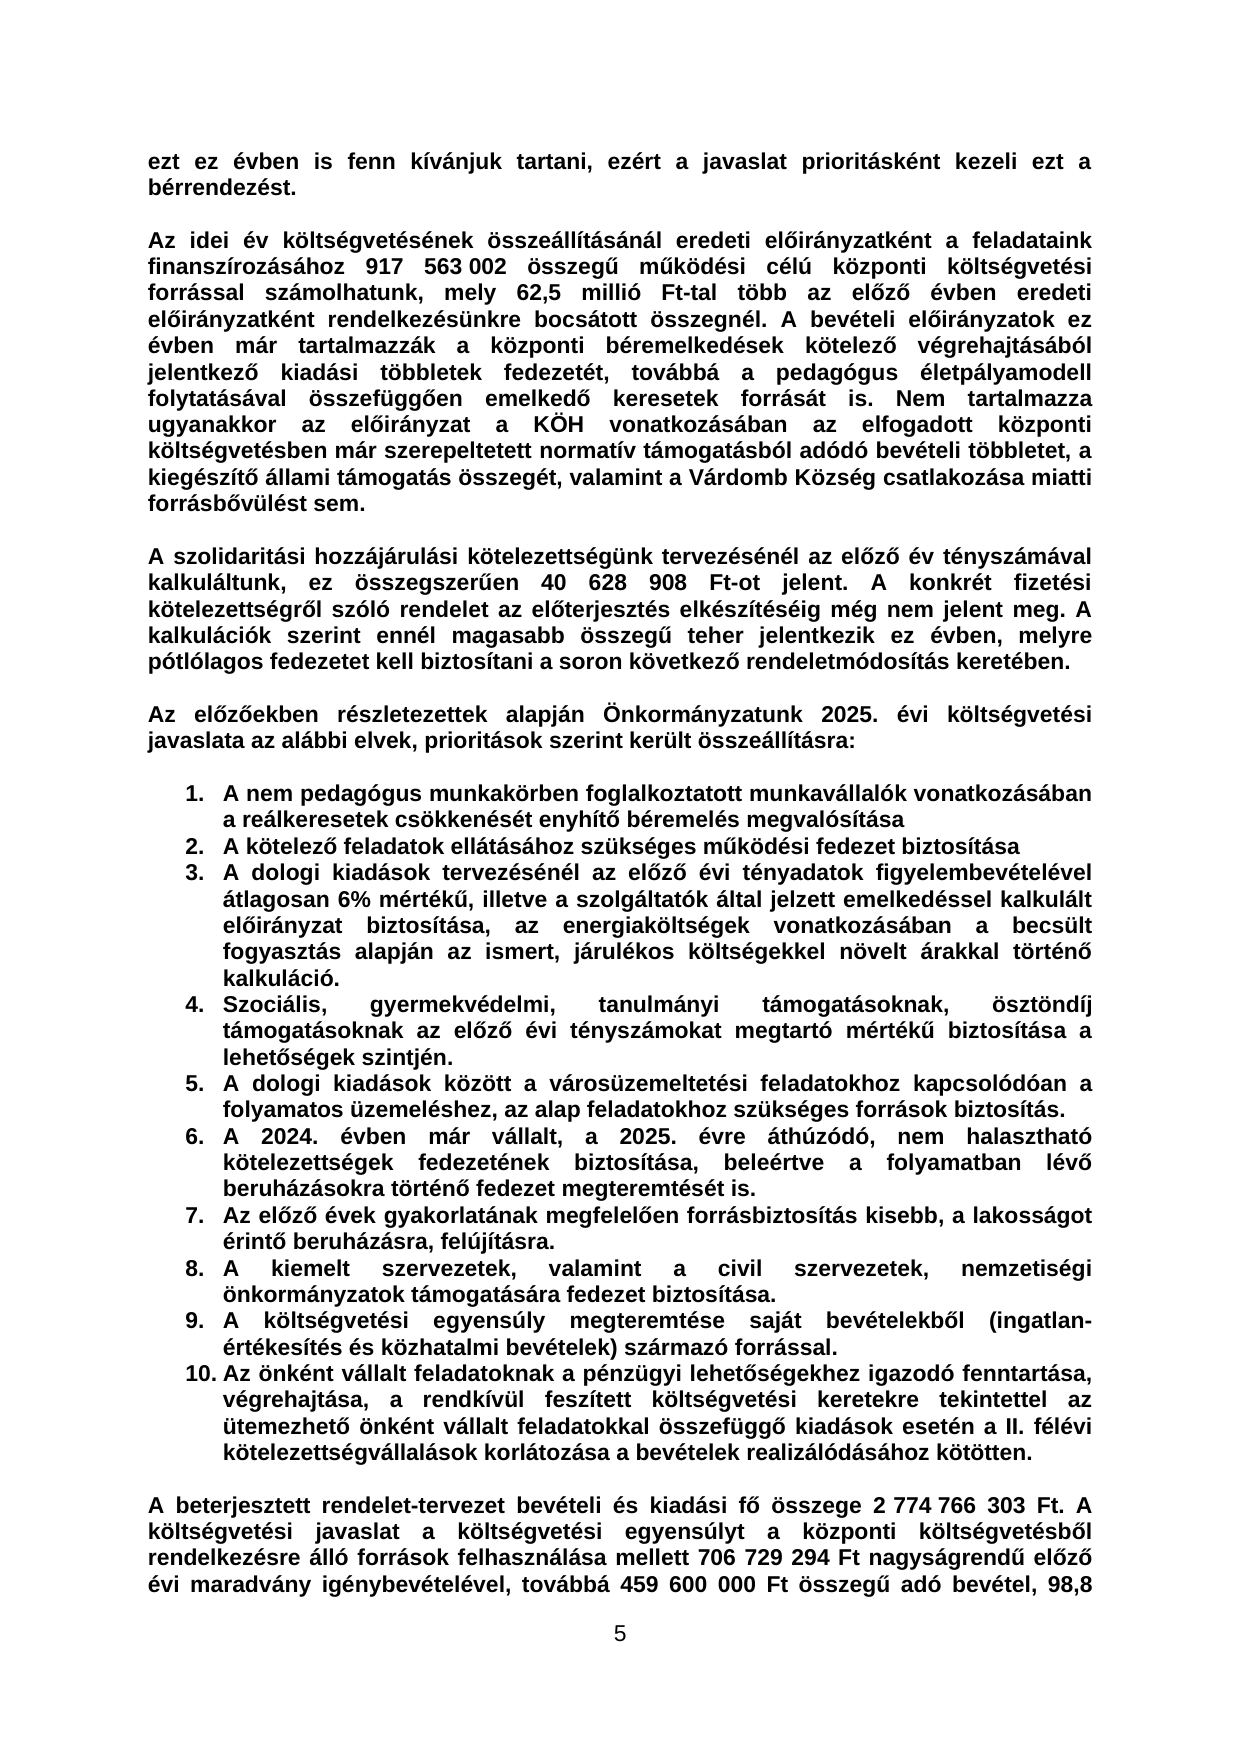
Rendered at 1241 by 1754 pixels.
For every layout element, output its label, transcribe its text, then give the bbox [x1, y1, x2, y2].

list A dologi kiadások között a városüzemeltetési feladatokhoz kapcsolódóan a folyamatos üzemeléshez, az alap feladatokhoz szükséges források biztosítás. [185, 1070, 1093, 1123]
list Az önként vállalt feladatoknak a pénzügyi lehetőségekhez igazodó fenntartása, végrehajtása, a rendkívül feszített költségvetési keretekre tekintettel az ütemezhető önként vállalt feladatokkal összefüggő kiadások esetén a II. félévi kötelezettségvállalások korlátozása a bevételek realizálódásához kötötten. [185, 1360, 1093, 1465]
list A dologi kiadások tervezésénél az előző évi tényadatok figyelembevételével átlagosan 6% mértékű, illetve a szolgáltatók által jelzett emelkedéssel kalkulált előirányzat biztosítása, az energiaköltségek vonatkozásában a becsült fogyasztás alapján az ismert, járulékos költségekkel növelt árakkal történő kalkuláció. [185, 859, 1093, 991]
list Szociális, gyermekvédelmi, tanulmányi támogatásoknak, ösztöndíj támogatásoknak az előző évi tényszámokat megtartó mértékű biztosítása a lehetőségek szintjén. [185, 991, 1093, 1070]
text Az előzőekben részletezettek alapján Önkormányzatunk 2025. évi költségvetési javaslata az alábbi elvek, prioritások szerint került összeállításra: [148, 701, 1093, 754]
list A költségvetési egyensúly megteremtése saját bevételekből (ingatlan-értékesítés és közhatalmi bevételek) származó forrással. [185, 1307, 1093, 1360]
text A szolidaritási hozzájárulási kötelezettségünk tervezésénél az előző év tényszámával kalkuláltunk, ez összegszerűen 40 628 908 Ft-ot jelent. A konkrét fizetési kötelezettségről szóló rendelet az előterjesztés elkészítéséig még nem jelent meg. A kalkulációk szerint ennél magasabb összegű teher jelentkezik ez évben, melyre pótlólagos fedezetet kell biztosítani a soron következő rendeletmódosítás keretében. [148, 543, 1093, 675]
list A 2024. évben már vállalt, a 2025. évre áthúzódó, nem halasztható kötelezettségek fedezetének biztosítása, beleértve a folyamatban lévő beruházásokra történő fedezet megteremtését is. [185, 1123, 1093, 1202]
list A kötelező feladatok ellátásához szükséges működési fedezet biztosítása [185, 833, 1093, 859]
text Az idei év költségvetésének összeállításánál eredeti előirányzatként a feladataink finanszírozásához 917 563 002 összegű működési célú központi költségvetési forrással számolhatunk, mely 62,5 millió Ft-tal több az előző évben eredeti előirányzatként rendelkezésünkre bocsátott összegnél. A bevételi előirányzatok ez évben már tartalmazzák a központi béremelkedések kötelező végrehajtásából jelentkező kiadási többletek fedezetét, továbbá a pedagógus életpályamodell folytatásával összefüggően emelkedő keresetek forrását is. Nem tartalmazza ugyanakkor az előirányzat a KÖH vonatkozásában az elfogadott központi költségvetésben már szerepeltetett normatív támogatásból adódó bevételi többletet, a kiegészítő állami támogatás összegét, valamint a Várdomb Község csatlakozása miatti forrásbővülést sem. [148, 227, 1093, 517]
list A nem pedagógus munkakörben foglalkoztatott munkavállalók vonatkozásában a reálkeresetek csökkenését enyhítő béremelés megvalósítása [185, 780, 1093, 833]
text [148, 148, 1093, 200]
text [148, 1492, 1093, 1597]
list A kiemelt szervezetek, valamint a civil szervezetek, nemzetiségi önkormányzatok támogatására fedezet biztosítása. [185, 1254, 1093, 1307]
list Az előző évek gyakorlatának megfelelően forrásbiztosítás kisebb, a lakosságot érintő beruházásra, felújításra. [185, 1202, 1093, 1254]
